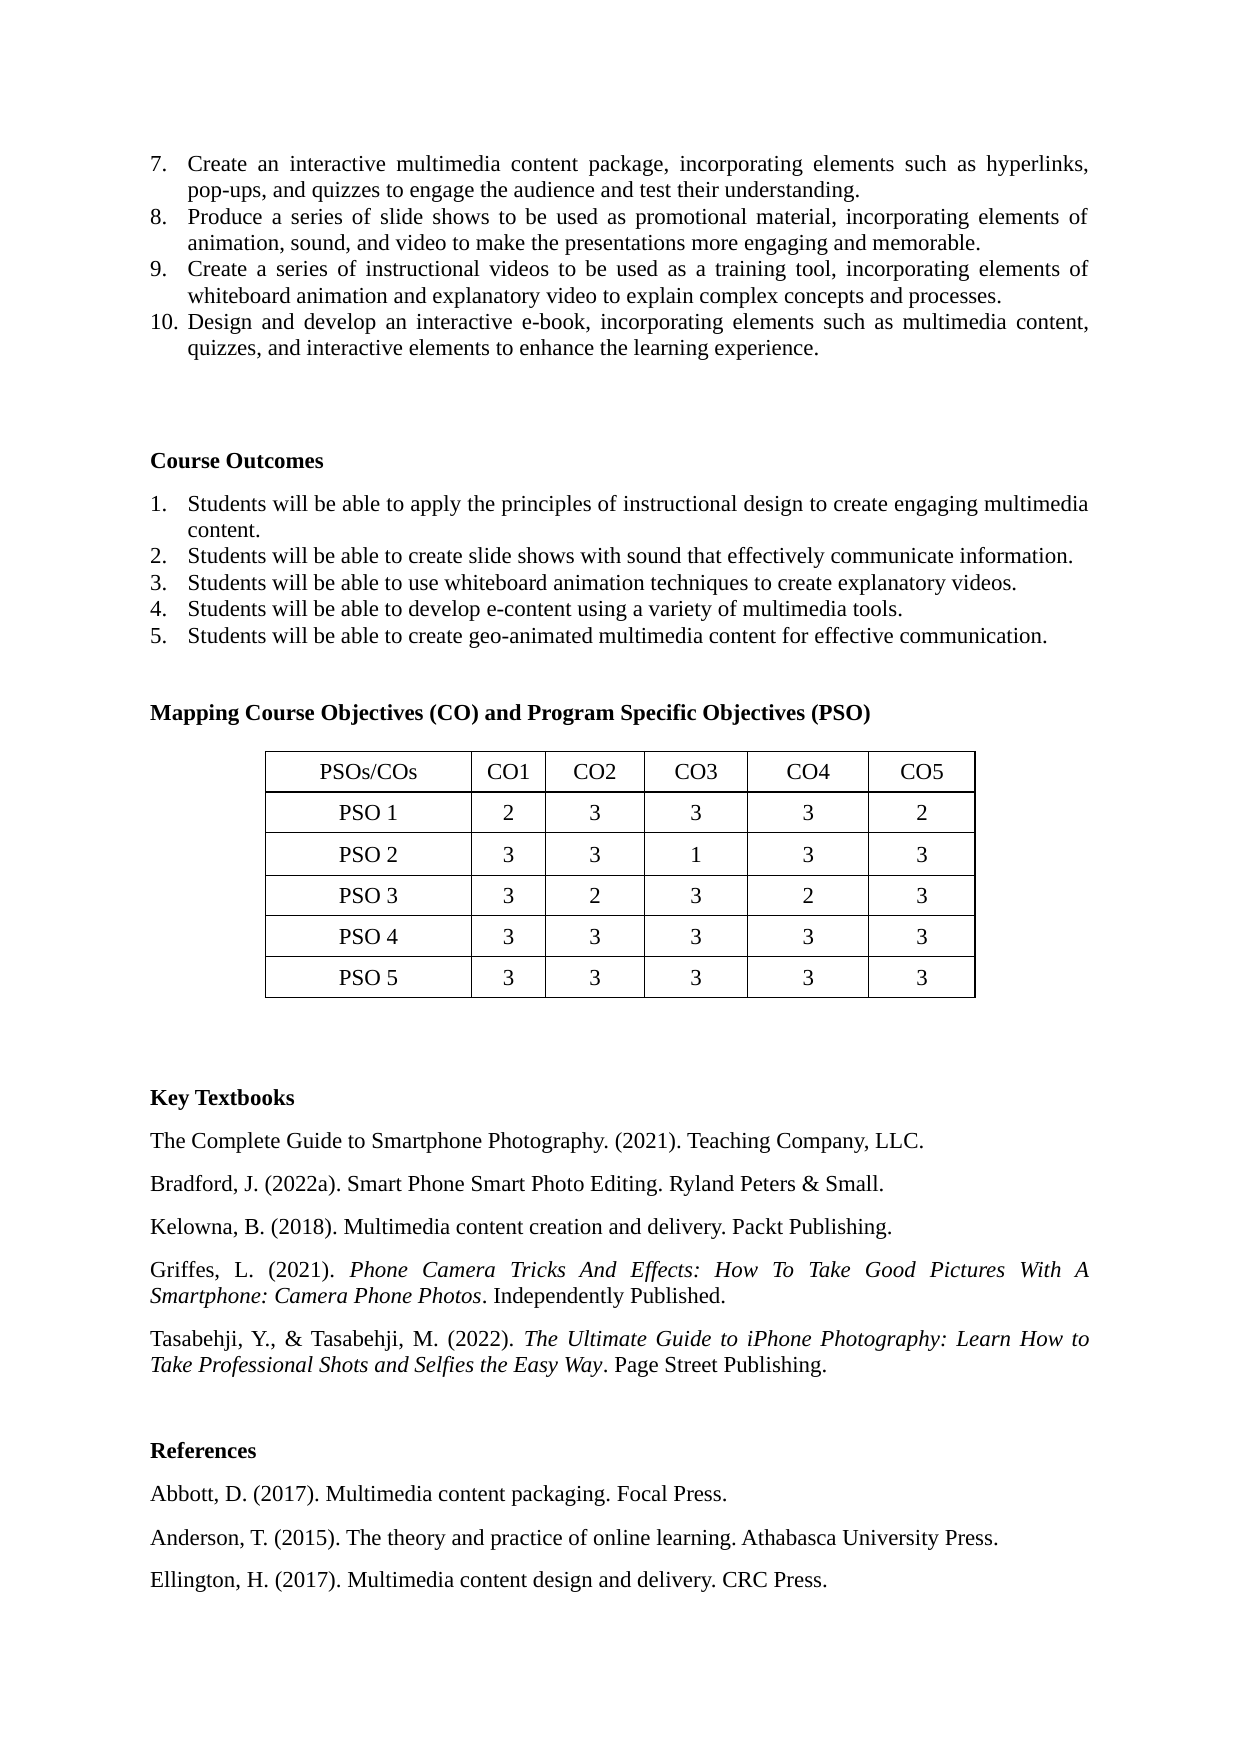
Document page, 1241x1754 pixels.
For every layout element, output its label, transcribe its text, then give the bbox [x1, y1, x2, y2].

text Griffes, L. (2021). Phone Camera Tricks And Effects: How To Take Good Pictures With A Smartphone: Camera Phone Photos. Independently Published. [150, 1256, 1090, 1308]
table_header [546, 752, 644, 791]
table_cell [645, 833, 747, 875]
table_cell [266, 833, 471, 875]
text The Complete Guide to Smartphone Photography. (2021). Teaching Company, LLC. [150, 1127, 1090, 1153]
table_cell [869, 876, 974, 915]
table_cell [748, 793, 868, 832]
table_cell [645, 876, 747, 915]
text Bradford, J. (2022a). Smart Phone Smart Photo Editing. Ryland Peters & Small. [150, 1170, 1090, 1196]
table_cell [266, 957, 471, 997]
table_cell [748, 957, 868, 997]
list Produce a series of slide shows to be used as promotional material, incorporating elements of animation, sound, and video to make the presentations more engaging and memorable. [150, 203, 1090, 255]
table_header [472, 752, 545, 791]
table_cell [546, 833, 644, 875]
text Key Textbooks [150, 1084, 1090, 1110]
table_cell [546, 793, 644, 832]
list Students will be able to create slide shows with sound that effectively communicate information. [150, 543, 1090, 569]
text Tasabehji, Y., & Tasabehji, M. (2022). The Ultimate Guide to iPhone Photography: Learn How to Take Professional Shots and Selfies the Easy Way. Page Street Publishing. [150, 1325, 1090, 1378]
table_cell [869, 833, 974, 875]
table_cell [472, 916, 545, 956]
list Create a series of instructional videos to be used as a training tool, incorporating elements of whiteboard animation and explanatory video to explain complex concepts and processes. [150, 255, 1090, 308]
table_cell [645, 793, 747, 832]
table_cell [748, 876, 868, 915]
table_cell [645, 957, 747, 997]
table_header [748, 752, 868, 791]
text Anderson, T. (2015). The theory and practice of online learning. Athabasca University Press. [150, 1523, 1090, 1550]
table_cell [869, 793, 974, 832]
text Mapping Course Objectives (CO) and Program Specific Objectives (PSO) [150, 699, 1090, 726]
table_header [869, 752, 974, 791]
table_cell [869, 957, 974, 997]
list Students will be able to apply the principles of instructional design to create engaging multimedia content. [150, 490, 1090, 543]
text Course Outcomes [150, 447, 1090, 473]
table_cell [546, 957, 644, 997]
text Abbott, D. (2017). Multimedia content packaging. Focal Press. [150, 1481, 1090, 1507]
list Students will be able to use whiteboard animation techniques to create explanatory videos. [150, 569, 1090, 595]
list Create an interactive multimedia content package, incorporating elements such as hyperlinks, pop-ups, and quizzes to engage the audience and test their understanding. [150, 150, 1090, 203]
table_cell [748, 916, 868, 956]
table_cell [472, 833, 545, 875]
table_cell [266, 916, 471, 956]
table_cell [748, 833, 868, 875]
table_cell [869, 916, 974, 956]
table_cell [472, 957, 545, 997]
list Students will be able to create geo-animated multimedia content for effective communication. [150, 622, 1090, 648]
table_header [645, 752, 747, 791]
text References [150, 1437, 1090, 1464]
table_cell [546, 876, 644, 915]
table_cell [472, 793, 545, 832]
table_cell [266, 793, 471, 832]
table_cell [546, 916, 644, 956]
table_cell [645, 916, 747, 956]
list Students will be able to develop e-content using a variety of multimedia tools. [150, 595, 1090, 622]
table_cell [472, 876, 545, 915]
text Ellington, H. (2017). Multimedia content design and delivery. CRC Press. [150, 1567, 1090, 1593]
list Design and develop an interactive e-book, incorporating elements such as multimedia content, quizzes, and interactive elements to enhance the learning experience. [150, 308, 1090, 361]
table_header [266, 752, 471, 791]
text Kelowna, B. (2018). Multimedia content creation and delivery. Packt Publishing. [150, 1213, 1090, 1239]
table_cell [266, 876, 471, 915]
